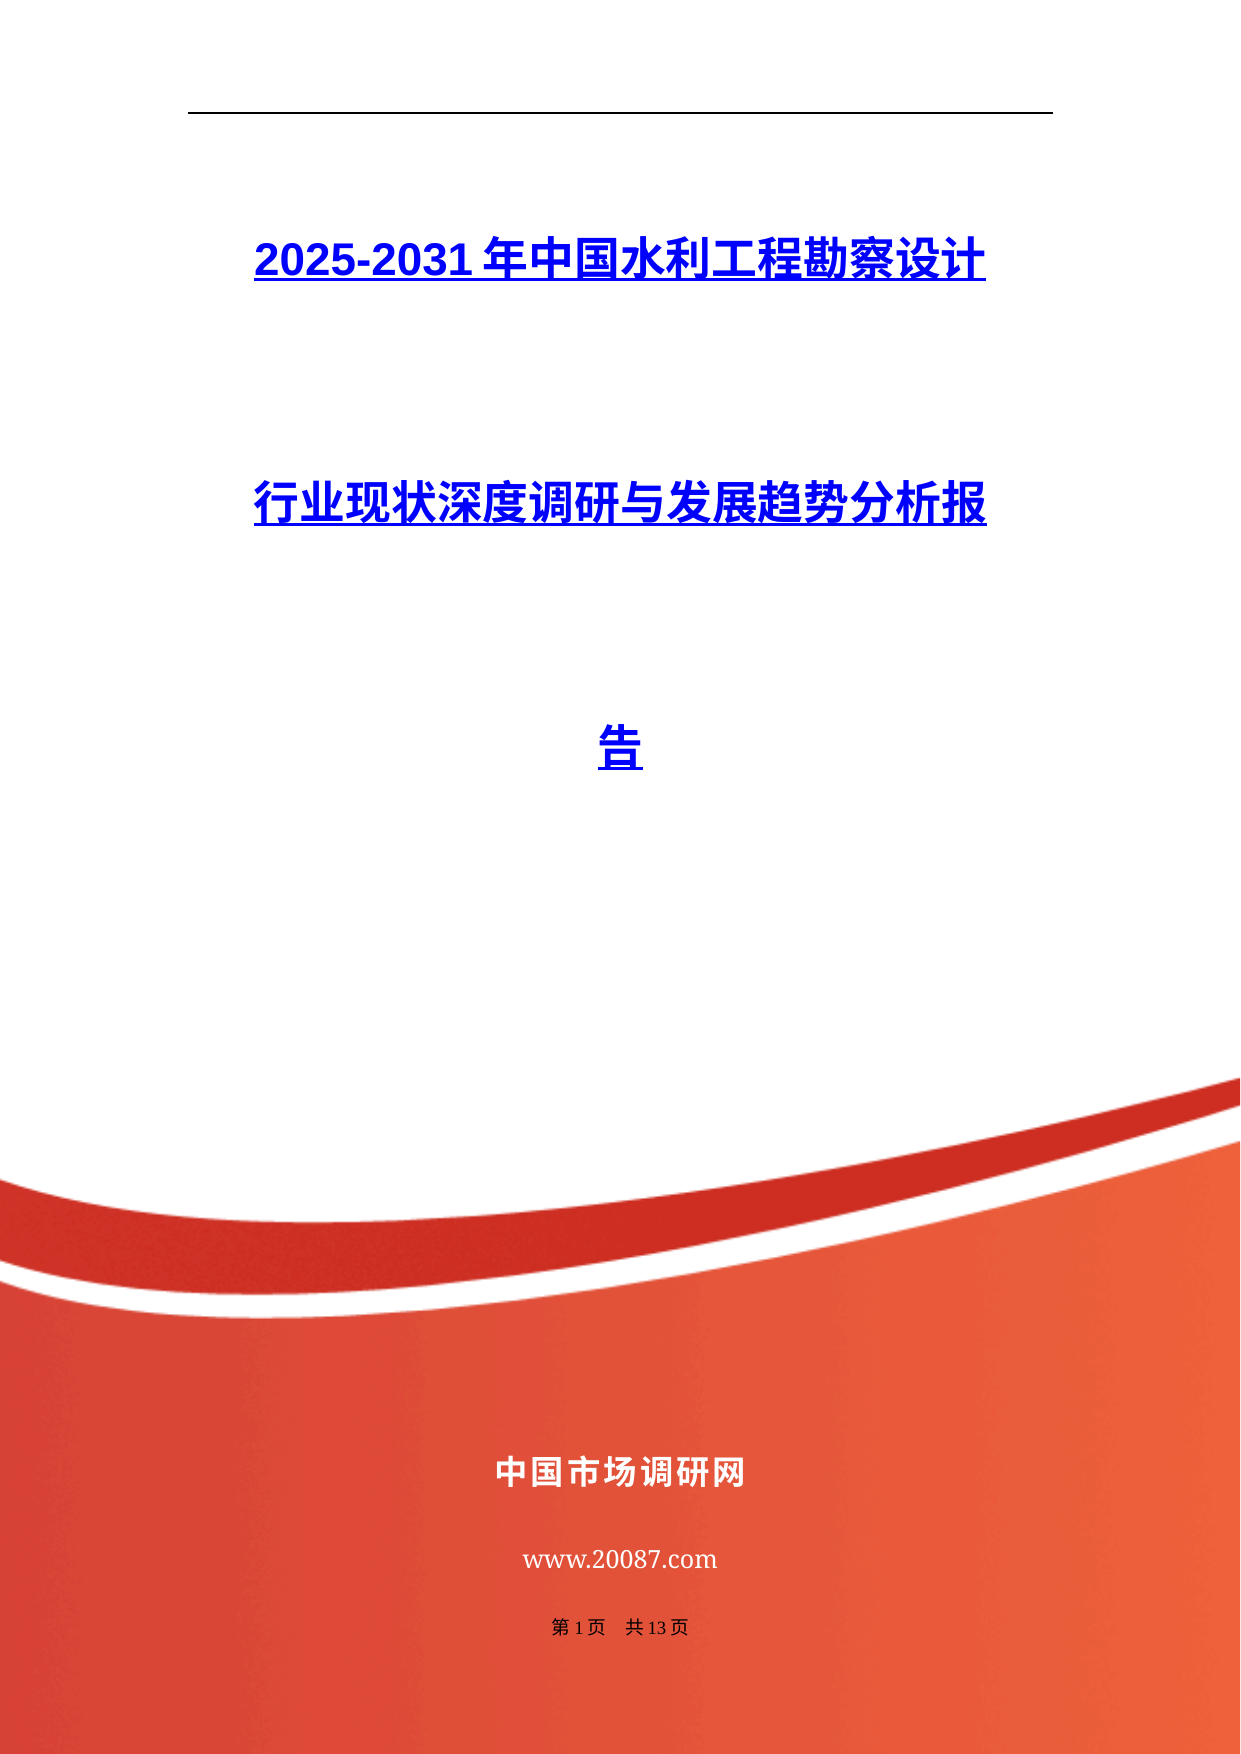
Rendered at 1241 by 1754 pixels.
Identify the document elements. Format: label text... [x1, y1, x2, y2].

text www.20087.com [187, 1526, 1053, 1591]
table_header 2025-2031年中国水利工程勘察设计行业现状深度调研与发展趋势分析报告 [188, 207, 1053, 871]
subtitle 中国市场调研网 [187, 1437, 1053, 1502]
picture [0, 1006, 1241, 1754]
